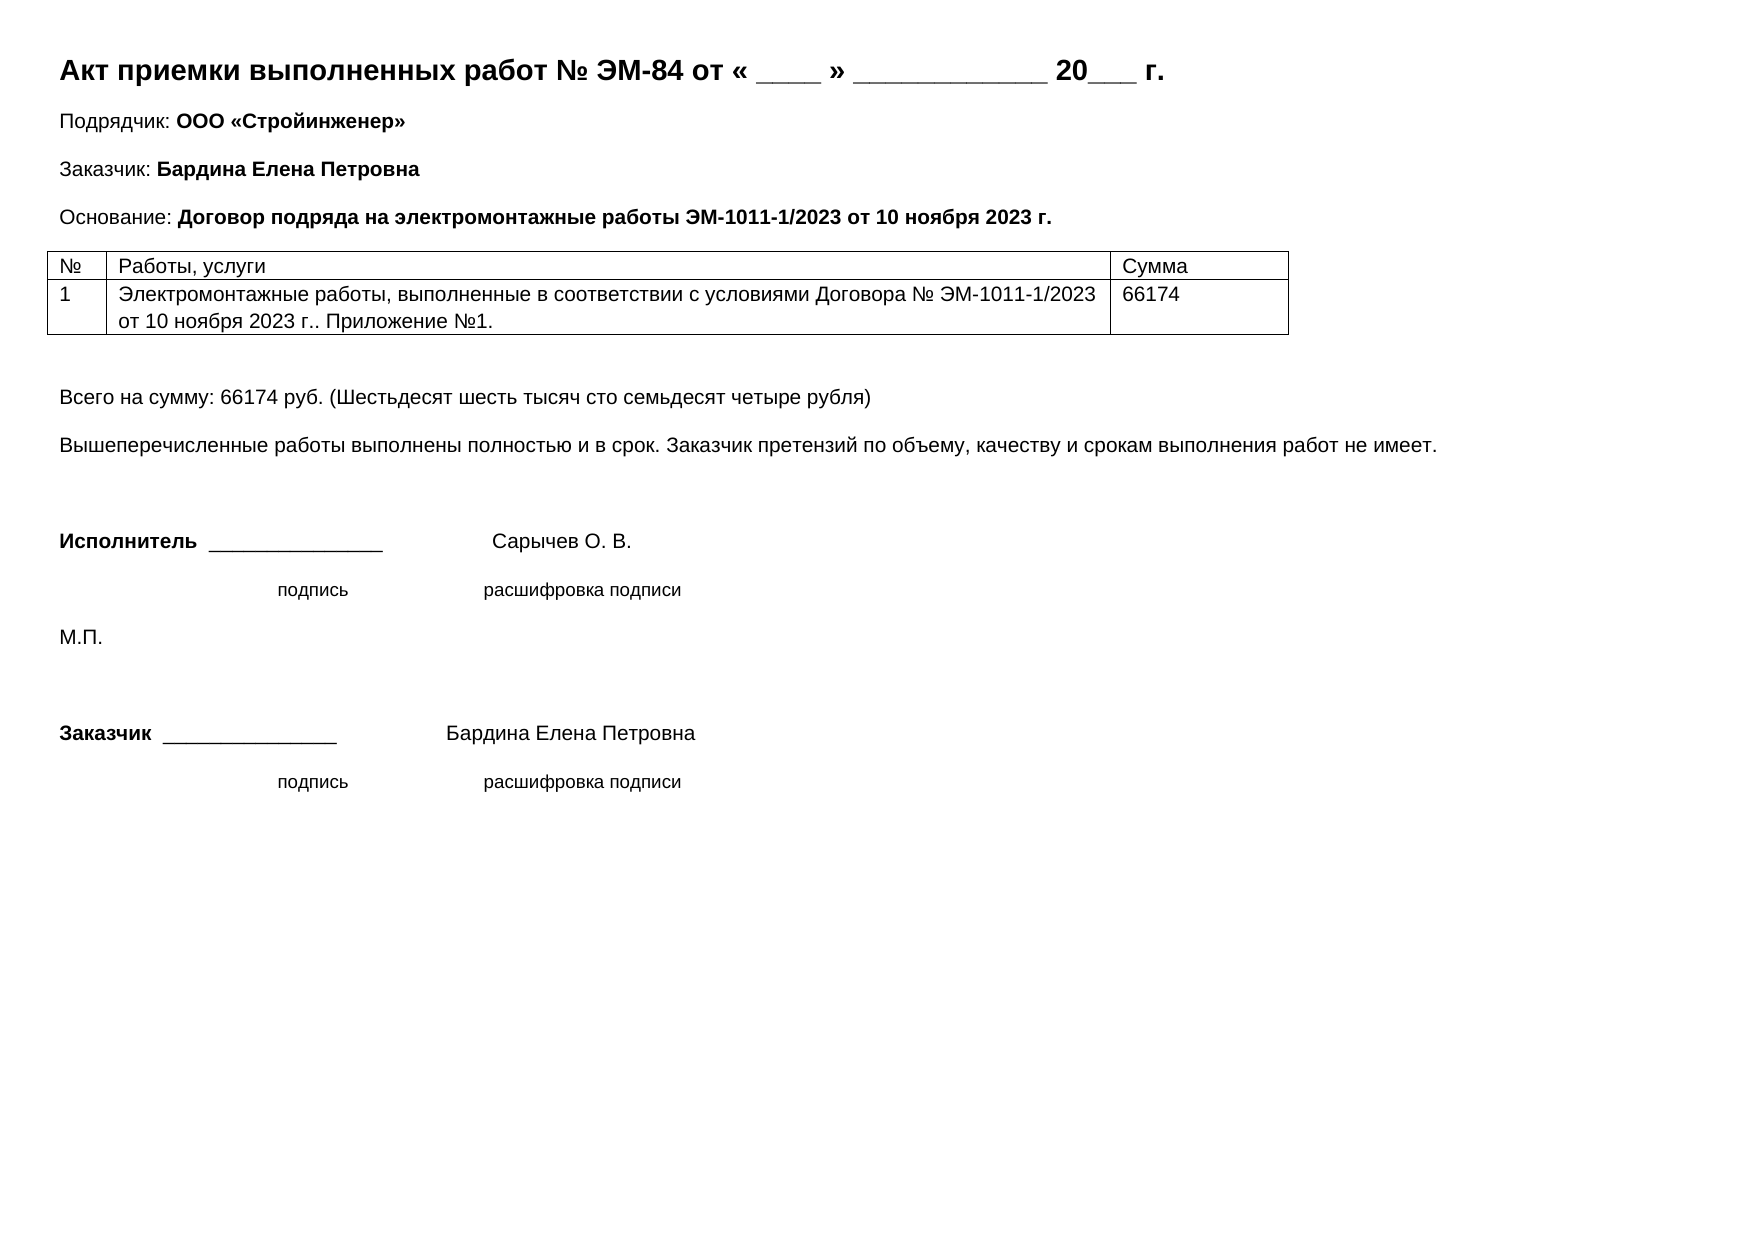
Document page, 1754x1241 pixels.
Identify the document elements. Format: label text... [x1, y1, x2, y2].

table_header Работы, услуги [107, 252, 1110, 279]
text Исполнитель _______________ Сарычев О. В. [59, 527, 1695, 554]
text Вышеперечисленные работы выполнены полностью и в срок. Заказчик претензий по объему, качеству и срокам выполнения работ не имеет. [59, 431, 1695, 458]
table_cell 66174 [1111, 280, 1288, 334]
text Основание: Договор подряда на электромонтажные работы ЭМ-1011-1/2023 от 10 ноября 2023 г. [59, 203, 1695, 230]
table_cell 1 [48, 280, 106, 334]
text Заказчик: Бардина Елена Петровна [59, 155, 1695, 182]
text М.П. [59, 623, 1695, 650]
text Подрядчик: ООО «Стройинженер» [59, 107, 1695, 134]
text Заказчик _______________ Бардина Елена Петровна [59, 718, 1695, 746]
text подпись расшифровка подписи [59, 575, 1695, 602]
table_cell Электромонтажные работы, выполненные в соответствии с условиями Договора № ЭМ-1011-1/2023 от 10 ноября 2023 г.. Приложение №1. [107, 280, 1110, 334]
text подпись расшифровка подписи [59, 766, 1695, 793]
table_header Сумма [1111, 252, 1288, 279]
text Всего на сумму: 66174 руб. (Шестьдесят шесть тысяч сто семьдесят четыре рубля) [59, 383, 1695, 410]
table_header № [48, 252, 106, 279]
text Акт приемки выполненных работ № ЭМ-84 от « ____ » ____________ 20___ г. [59, 59, 1695, 86]
